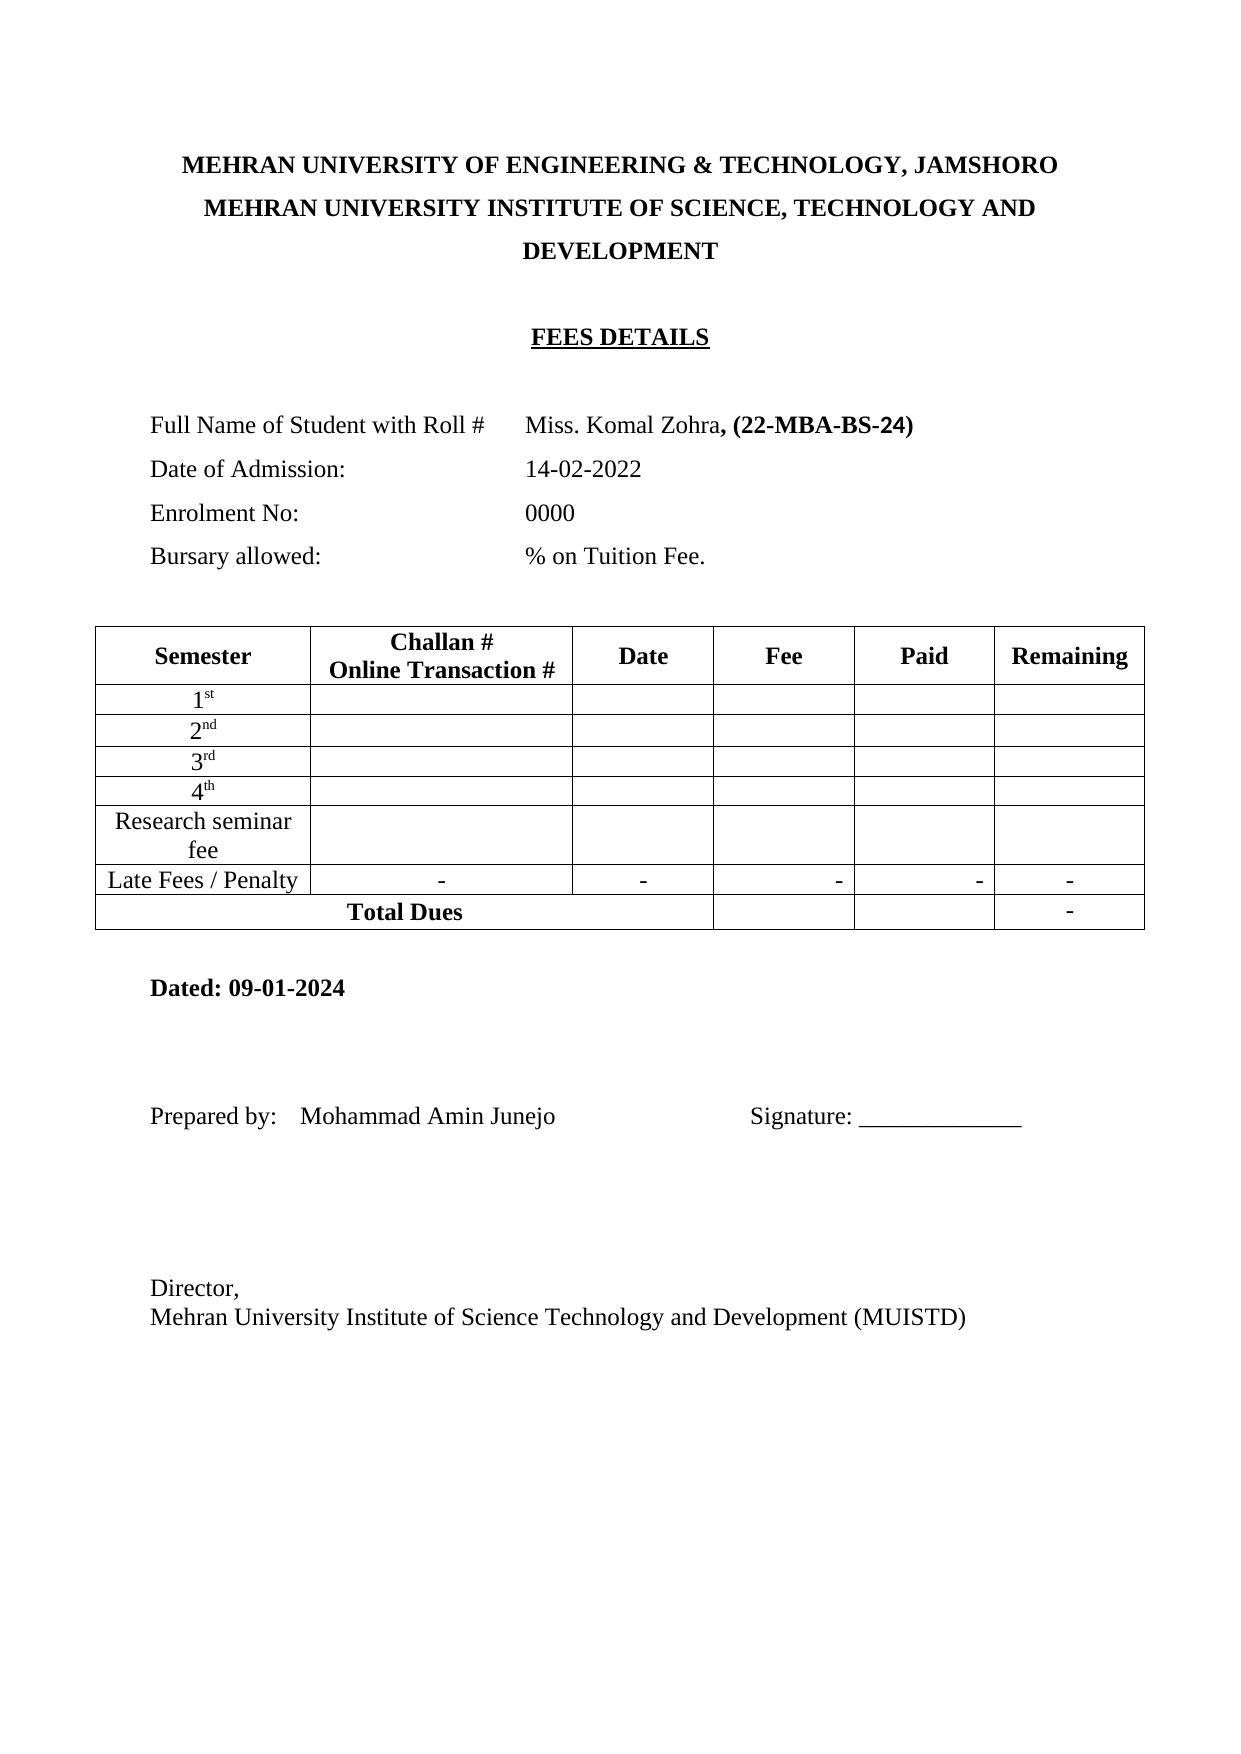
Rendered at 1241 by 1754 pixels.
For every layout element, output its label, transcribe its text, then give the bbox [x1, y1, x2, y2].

table_cell - [995, 865, 1144, 894]
table_header Fee [714, 627, 854, 684]
table_cell 3rd [96, 747, 310, 776]
table_cell [573, 715, 713, 746]
table_cell - [573, 865, 713, 894]
text Date of Admission: 14-02-2022 [150, 454, 1090, 483]
table_cell [311, 747, 572, 776]
text MEHRAN UNIVERSITY INSTITUTE OF SCIENCE, TECHNOLOGY AND DEVELOPMENT [150, 193, 1090, 265]
table_cell [855, 895, 994, 929]
table_cell [714, 895, 854, 929]
table_cell [714, 747, 854, 776]
table_cell [855, 685, 994, 714]
table_cell [995, 777, 1144, 805]
table_cell [573, 685, 713, 714]
table_cell [855, 715, 994, 746]
table_cell 2nd [96, 715, 310, 746]
table_cell [995, 715, 1144, 746]
table_header Remaining [995, 627, 1144, 684]
table_cell Total Dues [96, 895, 713, 929]
table_cell [311, 685, 572, 714]
table_cell - [311, 865, 572, 894]
table_cell [855, 806, 994, 864]
table_cell [995, 747, 1144, 776]
table_cell 1st [96, 685, 310, 714]
table_cell [573, 747, 713, 776]
table_cell [311, 777, 572, 805]
table_cell [855, 747, 994, 776]
table_cell [714, 806, 854, 864]
text Dated: 09-01-2024 [150, 973, 1090, 1001]
text Full Name of Student with Roll # Miss. Komal Zohra, (22-MBA-BS-24) [150, 409, 1090, 439]
table_cell Late Fees / Penalty [96, 865, 310, 894]
text Enrolment No: 0000 [150, 498, 1090, 526]
table_header Date [573, 627, 713, 684]
text FEES DETAILS [150, 322, 1090, 351]
table_cell [714, 715, 854, 746]
table_header Challan # Online Transaction # [311, 627, 572, 684]
table_cell [573, 777, 713, 805]
table_cell [995, 685, 1144, 714]
table_cell [714, 777, 854, 805]
table_header Semester [96, 627, 310, 684]
text Director, [150, 1273, 1090, 1302]
table_cell [311, 806, 572, 864]
text Bursary allowed: % on Tuition Fee. [150, 541, 1090, 569]
table_cell - [995, 895, 1144, 929]
table_cell [714, 685, 854, 714]
table_cell - [855, 865, 994, 894]
table_cell [995, 806, 1144, 864]
table_cell - [714, 865, 854, 894]
table_cell [311, 715, 572, 746]
text Mehran University Institute of Science Technology and Development (MUISTD) [150, 1302, 1090, 1331]
text Prepared by: Mohammad Amin Junejo Signature: _____________ [150, 1101, 1090, 1130]
table_cell [573, 806, 713, 864]
table_cell Research seminar fee [96, 806, 310, 864]
table_cell 4th [96, 777, 310, 805]
table_cell [855, 777, 994, 805]
table_header Paid [855, 627, 994, 684]
text MEHRAN UNIVERSITY OF ENGINEERING & TECHNOLOGY, JAMSHORO [150, 150, 1090, 179]
